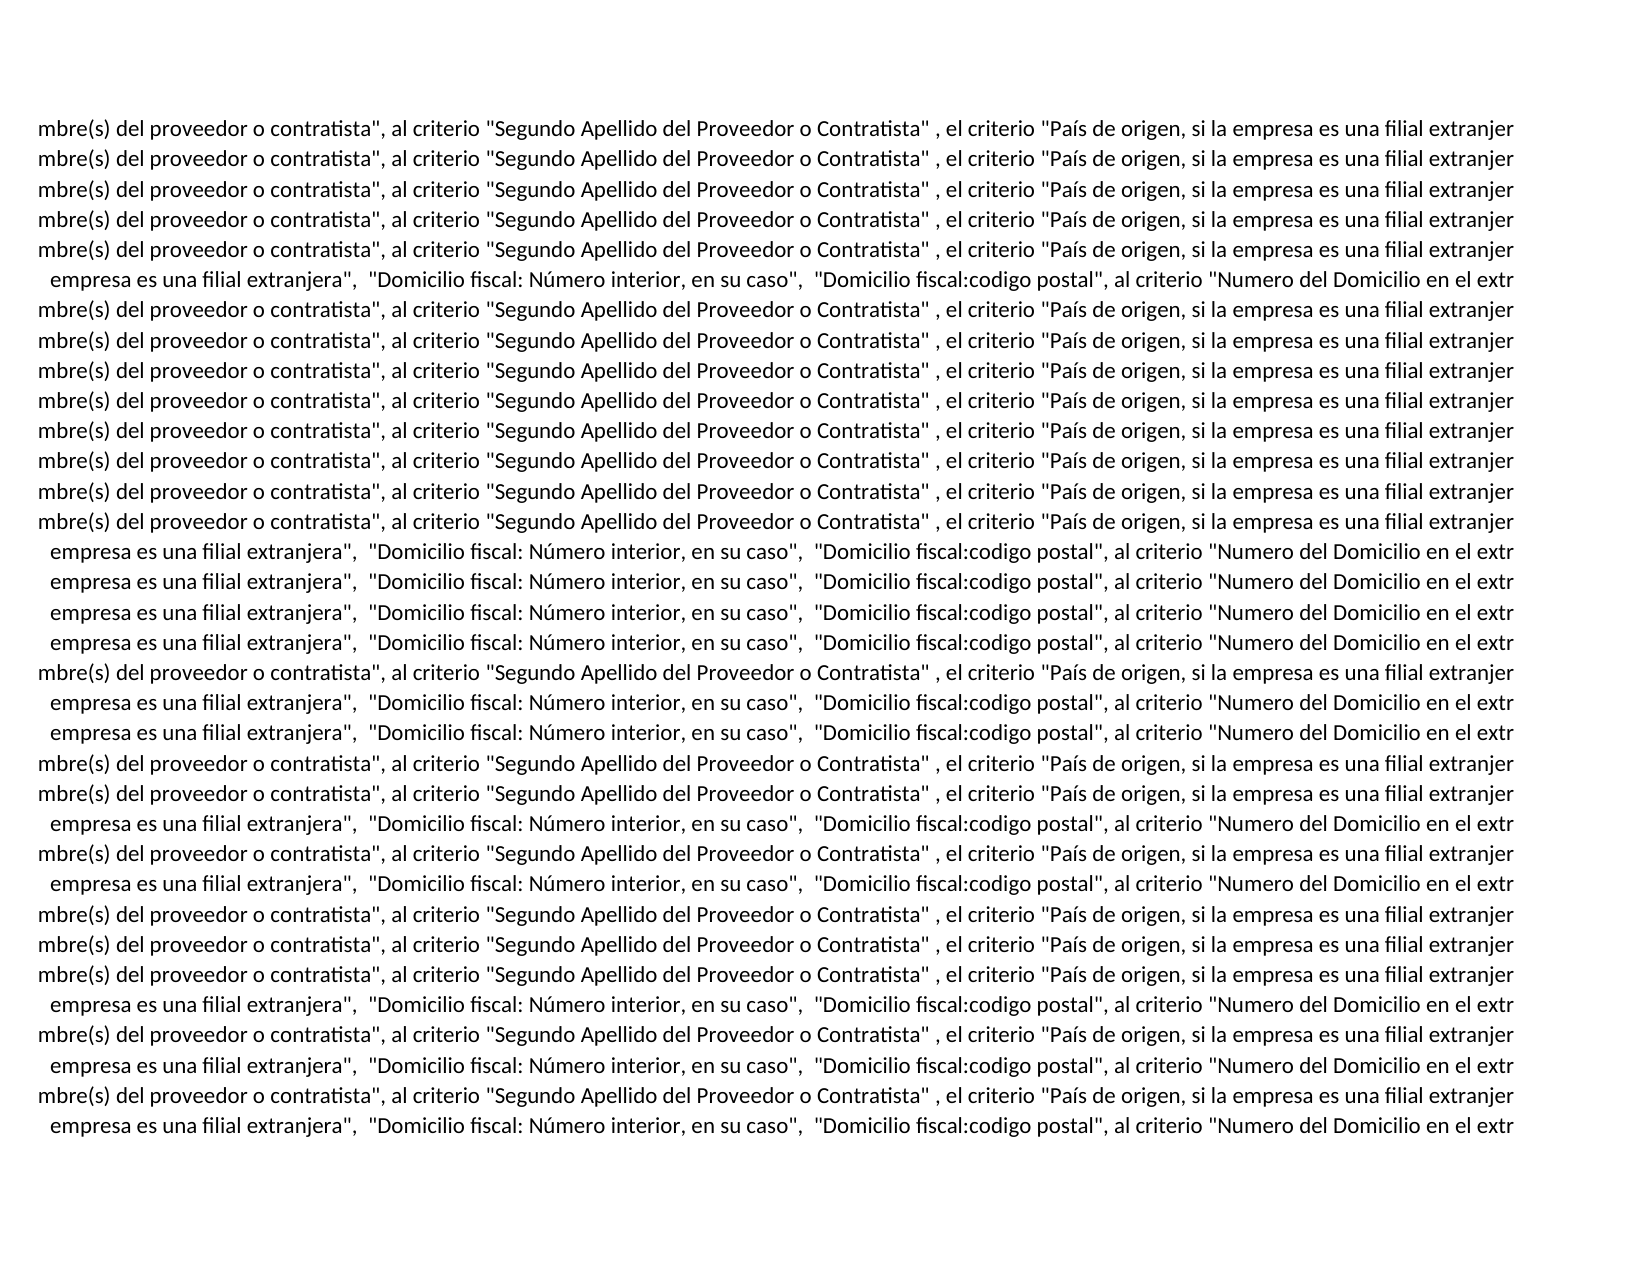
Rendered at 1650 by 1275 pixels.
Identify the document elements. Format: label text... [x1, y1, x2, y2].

text mbre(s) del proveedor o contratista", al criterio "Segundo Apellido del Proveedor o Contratista" , el criterio "País de origen, si la empresa es una filial extranjer mbre(s) del proveedor o contratista", al criterio "Segundo Apellido del Proveedor o Contratista" , el criterio "País de origen, si la empresa es una filial extranjer mbre(s) del proveedor o contratista", al criterio "Segundo Apellido del Proveedor o Contratista" , el criterio "País de origen, si la empresa es una filial extranjer mbre(s) del proveedor o contratista", al criterio "Segundo Apellido del Proveedor o Contratista" , el criterio "País de origen, si la empresa es una filial extranjer mbre(s) del proveedor o contratista", al criterio "Segundo Apellido del Proveedor o Contratista" , el criterio "País de origen, si la empresa es una filial extranjer empresa es una filial extranjera", "Domicilio fiscal: Número interior, en su caso", "Domicilio fiscal:codigo postal", al criterio "Numero del Domicilio en el extr mbre(s) del proveedor o contratista", al criterio "Segundo Apellido del Proveedor o Contratista" , el criterio "País de origen, si la empresa es una filial extranjer mbre(s) del proveedor o contratista", al criterio "Segundo Apellido del Proveedor o Contratista" , el criterio "País de origen, si la empresa es una filial extranjer mbre(s) del proveedor o contratista", al criterio "Segundo Apellido del Proveedor o Contratista" , el criterio "País de origen, si la empresa es una filial extranjer mbre(s) del proveedor o contratista", al criterio "Segundo Apellido del Proveedor o Contratista" , el criterio "País de origen, si la empresa es una filial extranjer mbre(s) del proveedor o contratista", al criterio "Segundo Apellido del Proveedor o Contratista" , el criterio "País de origen, si la empresa es una filial extranjer mbre(s) del proveedor o contratista", al criterio "Segundo Apellido del Proveedor o Contratista" , el criterio "País de origen, si la empresa es una filial extranjer mbre(s) del proveedor o contratista", al criterio "Segundo Apellido del Proveedor o Contratista" , el criterio "País de origen, si la empresa es una filial extranjer mbre(s) del proveedor o contratista", al criterio "Segundo Apellido del Proveedor o Contratista" , el criterio "País de origen, si la empresa es una filial extranjer empresa es una filial extranjera", "Domicilio fiscal: Número interior, en su caso", "Domicilio fiscal:codigo postal", al criterio "Numero del Domicilio en el extr empresa es una filial extranjera", "Domicilio fiscal: Número interior, en su caso", "Domicilio fiscal:codigo postal", al criterio "Numero del Domicilio en el extr empresa es una filial extranjera", "Domicilio fiscal: Número interior, en su caso", "Domicilio fiscal:codigo postal", al criterio "Numero del Domicilio en el extr empresa es una filial extranjera", "Domicilio fiscal: Número interior, en su caso", "Domicilio fiscal:codigo postal", al criterio "Numero del Domicilio en el extr mbre(s) del proveedor o contratista", al criterio "Segundo Apellido del Proveedor o Contratista" , el criterio "País de origen, si la empresa es una filial extranjer empresa es una filial extranjera", "Domicilio fiscal: Número interior, en su caso", "Domicilio fiscal:codigo postal", al criterio "Numero del Domicilio en el extr empresa es una filial extranjera", "Domicilio fiscal: Número interior, en su caso", "Domicilio fiscal:codigo postal", al criterio "Numero del Domicilio en el extr mbre(s) del proveedor o contratista", al criterio "Segundo Apellido del Proveedor o Contratista" , el criterio "País de origen, si la empresa es una filial extranjer mbre(s) del proveedor o contratista", al criterio "Segundo Apellido del Proveedor o Contratista" , el criterio "País de origen, si la empresa es una filial extranjer empresa es una filial extranjera", "Domicilio fiscal: Número interior, en su caso", "Domicilio fiscal:codigo postal", al criterio "Numero del Domicilio en el extr mbre(s) del proveedor o contratista", al criterio "Segundo Apellido del Proveedor o Contratista" , el criterio "País de origen, si la empresa es una filial extranjer empresa es una filial extranjera", "Domicilio fiscal: Número interior, en su caso", "Domicilio fiscal:codigo postal", al criterio "Numero del Domicilio en el extr mbre(s) del proveedor o contratista", al criterio "Segundo Apellido del Proveedor o Contratista" , el criterio "País de origen, si la empresa es una filial extranjer mbre(s) del proveedor o contratista", al criterio "Segundo Apellido del Proveedor o Contratista" , el criterio "País de origen, si la empresa es una filial extranjer mbre(s) del proveedor o contratista", al criterio "Segundo Apellido del Proveedor o Contratista" , el criterio "País de origen, si la empresa es una filial extranjer empresa es una filial extranjera", "Domicilio fiscal: Número interior, en su caso", "Domicilio fiscal:codigo postal", al criterio "Numero del Domicilio en el extr mbre(s) del proveedor o contratista", al criterio "Segundo Apellido del Proveedor o Contratista" , el criterio "País de origen, si la empresa es una filial extranjer empresa es una filial extranjera", "Domicilio fiscal: Número interior, en su caso", "Domicilio fiscal:codigo postal", al criterio "Numero del Domicilio en el extr mbre(s) del proveedor o contratista", al criterio "Segundo Apellido del Proveedor o Contratista" , el criterio "País de origen, si la empresa es una filial extranjer empresa es una filial extranjera", "Domicilio fiscal: Número interior, en su caso", "Domicilio fiscal:codigo postal", al criterio "Numero del Domicilio en el extr [29, 114, 1514, 1139]
